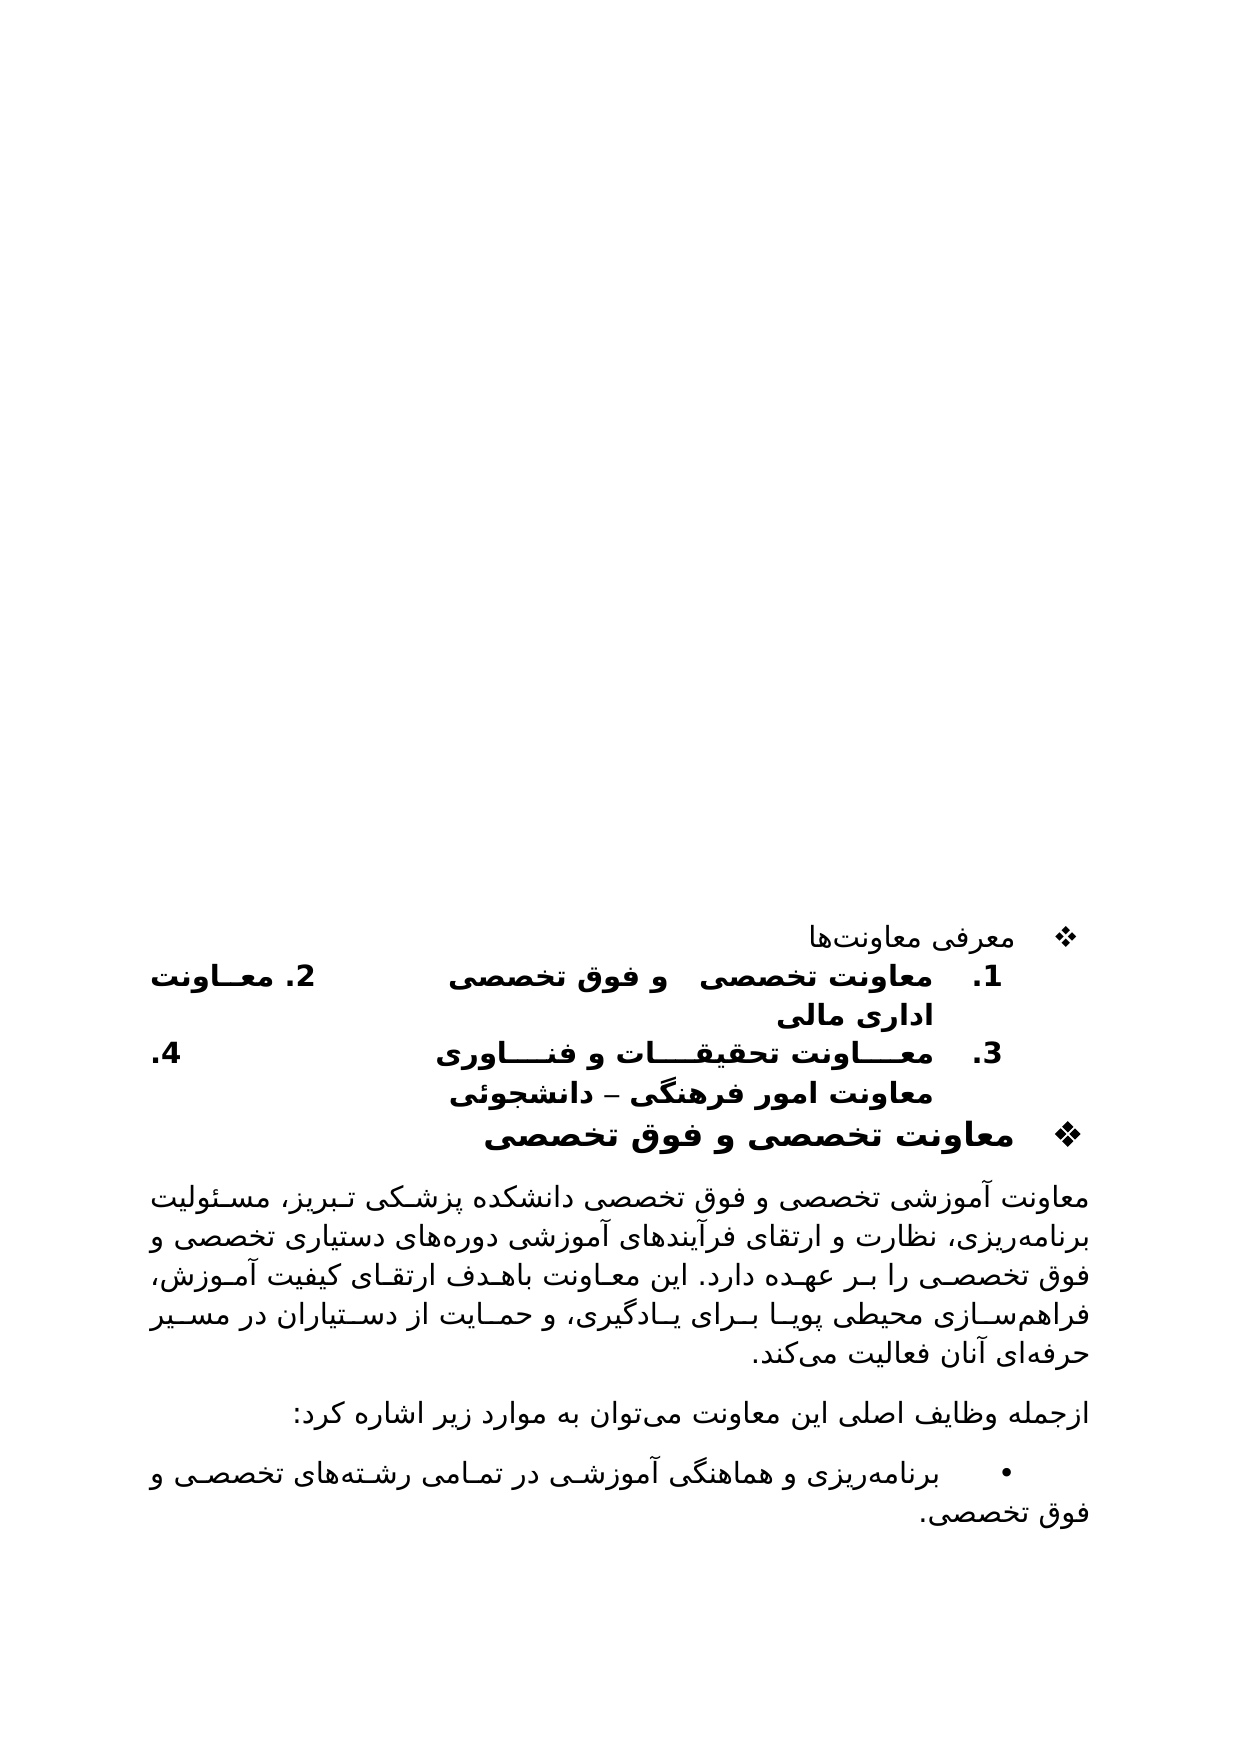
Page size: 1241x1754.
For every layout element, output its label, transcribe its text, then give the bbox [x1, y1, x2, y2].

list معاونت تحقیقات و فناوری 4. معاونت امور فرهنگی – دانشجوئی [150, 1037, 971, 1110]
list معرفی معاونت‌ها [150, 920, 1053, 954]
list معاونت تخصصی و فوق تخصصی 2. معاونت اداری مالی [150, 959, 971, 1032]
text ازجمله وظایف اصلی این معاونت می‌توان به موارد زیر اشاره کرد: [150, 1396, 1090, 1430]
text معاونت آموزشی تخصصی و فوق تخصصی دانشکده پزشکی تبریز، مسئولیت برنامه‌ریزی، نظارت و ارتقای فرآیندهای آموزشی دوره‌های دستیاری تخصصی و فوق تخصصی را بر عهده دارد. این معاونت باهدف ارتقای کیفیت آموزش، فراهم‌سازی محیطی پویا برای یادگیری، و حمایت از دستیاران در مسیر حرفه‌ای آنان فعالیت می‌کند. [150, 1181, 1090, 1370]
list معاونت تخصصی و فوق تخصصی [150, 1115, 1053, 1154]
text • برنامه‌ریزی و هماهنگی آموزشی در تمامی رشته‌های تخصصی و فوق تخصصی. [150, 1456, 1090, 1529]
